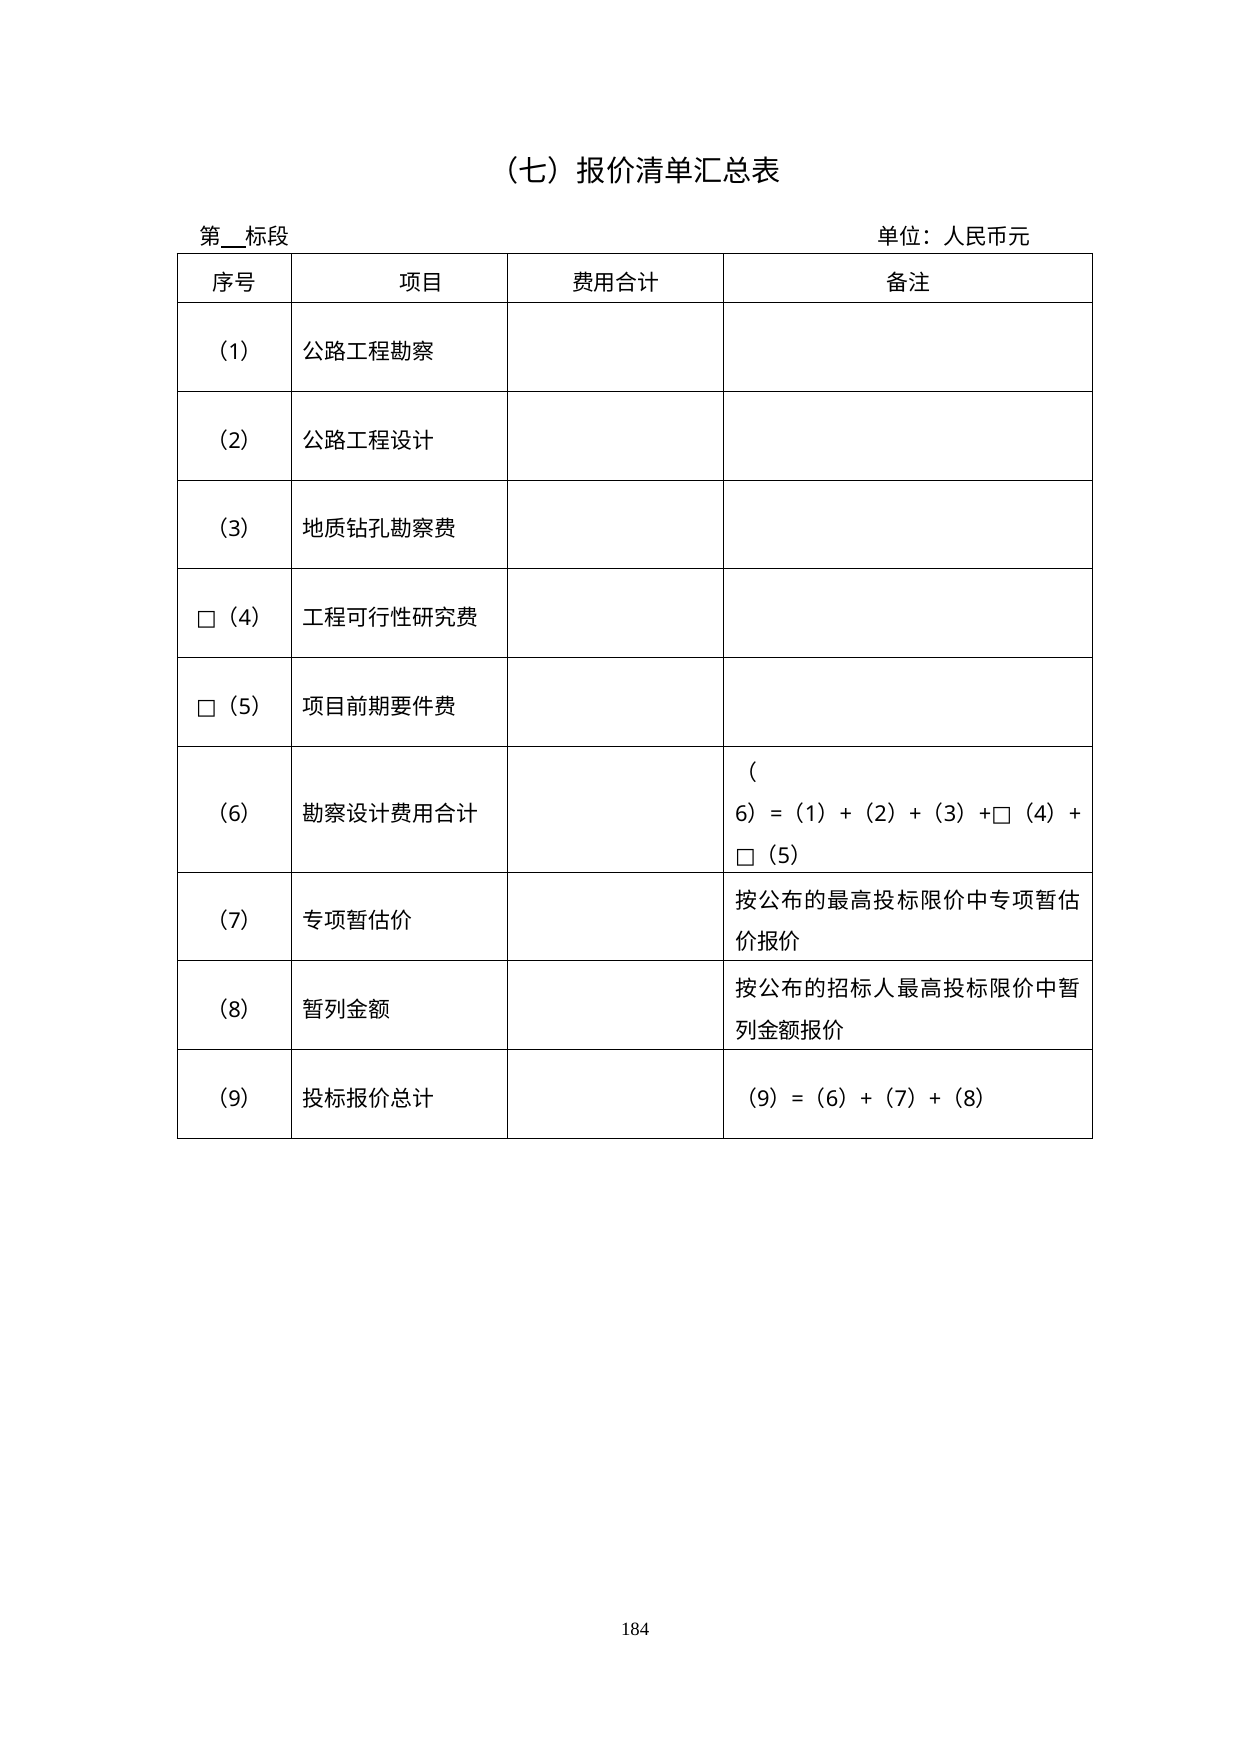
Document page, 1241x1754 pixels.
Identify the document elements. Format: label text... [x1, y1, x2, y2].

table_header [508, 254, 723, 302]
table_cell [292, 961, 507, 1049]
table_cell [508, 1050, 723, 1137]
text 第 标段 单位：人民币元 [177, 211, 1092, 253]
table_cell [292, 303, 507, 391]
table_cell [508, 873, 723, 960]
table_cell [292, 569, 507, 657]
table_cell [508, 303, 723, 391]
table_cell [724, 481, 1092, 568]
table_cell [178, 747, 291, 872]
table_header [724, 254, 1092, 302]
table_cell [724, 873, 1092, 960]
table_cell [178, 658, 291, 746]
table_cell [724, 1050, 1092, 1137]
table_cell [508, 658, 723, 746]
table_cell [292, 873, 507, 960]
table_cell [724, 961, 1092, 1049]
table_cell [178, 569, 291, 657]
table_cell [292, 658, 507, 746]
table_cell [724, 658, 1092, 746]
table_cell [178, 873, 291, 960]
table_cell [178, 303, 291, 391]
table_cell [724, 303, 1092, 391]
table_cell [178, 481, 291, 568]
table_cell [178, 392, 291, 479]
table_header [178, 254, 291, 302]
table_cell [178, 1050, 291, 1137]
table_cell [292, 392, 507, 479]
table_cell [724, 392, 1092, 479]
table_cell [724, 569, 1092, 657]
text （七）报价清单汇总表 [177, 148, 1092, 190]
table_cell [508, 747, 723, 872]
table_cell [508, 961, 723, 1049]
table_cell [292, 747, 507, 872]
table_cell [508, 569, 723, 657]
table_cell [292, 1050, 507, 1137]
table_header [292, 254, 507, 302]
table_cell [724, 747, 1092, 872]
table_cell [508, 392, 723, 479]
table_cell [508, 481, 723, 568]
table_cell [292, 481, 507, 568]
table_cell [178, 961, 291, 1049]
